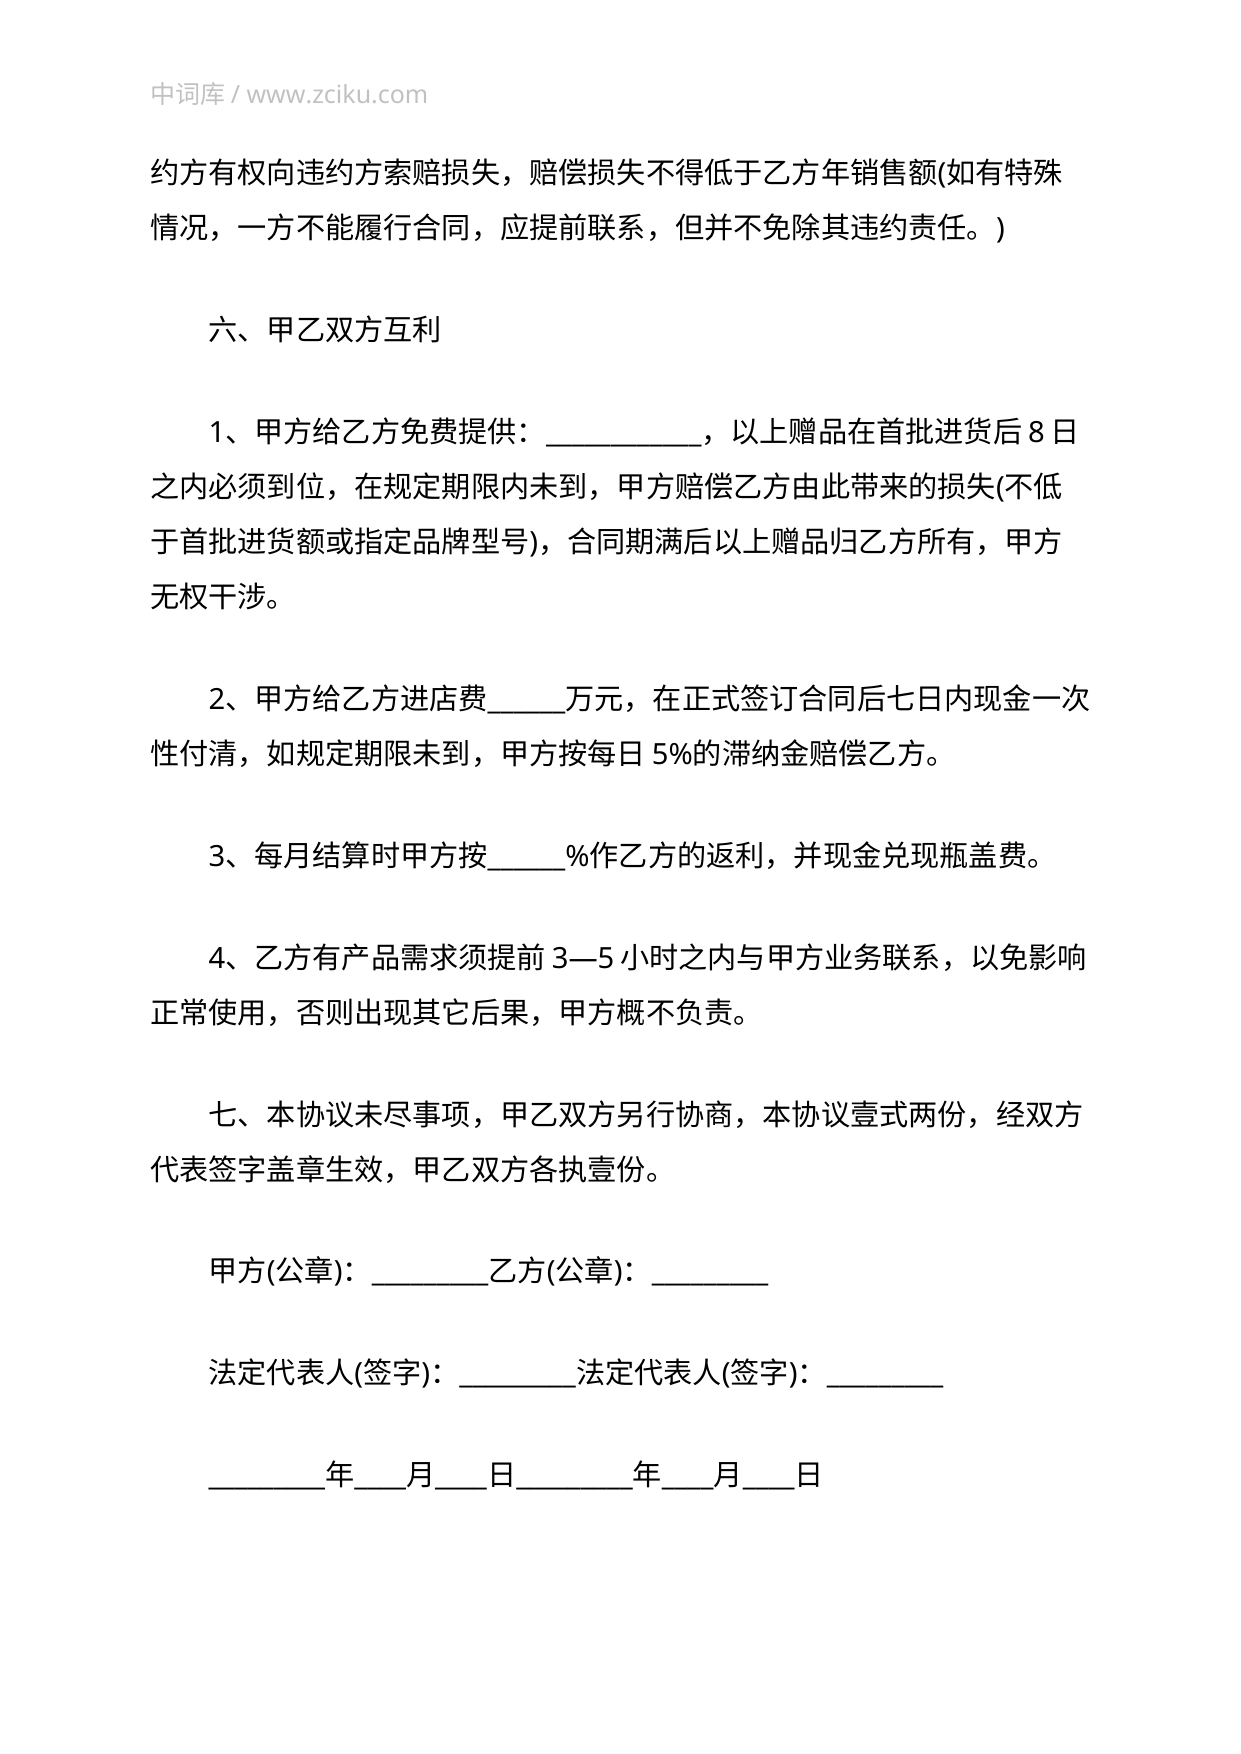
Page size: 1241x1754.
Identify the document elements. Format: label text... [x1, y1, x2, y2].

text 1、甲方给乙方免费提供：____________，以上赠品在首批进货后8日之内必须到位，在规定期限内未到，甲方赔偿乙方由此带来的损失(不低于首批进货额或指定品牌型号)，合同期满后以上赠品归乙方所有，甲方无权干涉。 [150, 409, 1090, 616]
text 七、本协议未尽事项，甲乙双方另行协商，本协议壹式两份，经双方代表签字盖章生效，甲乙双方各执壹份。 [150, 1091, 1090, 1188]
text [150, 150, 1090, 247]
text 2、甲方给乙方进店费______万元，在正式签订合同后七日内现金一次性付清，如规定期限未到，甲方按每日5%的滞纳金赔偿乙方。 [150, 676, 1090, 773]
text _________年____月____日_________年____月____日 [150, 1452, 1090, 1494]
text 法定代表人(签字)：_________法定代表人(签字)：_________ [150, 1350, 1090, 1392]
text 甲方(公章)：_________乙方(公章)：_________ [150, 1248, 1090, 1290]
text 3、每月结算时甲方按______%作乙方的返利，并现金兑现瓶盖费。 [150, 832, 1090, 875]
text 4、乙方有产品需求须提前3—5小时之内与甲方业务联系，以免影响正常使用，否则出现其它后果，甲方概不负责。 [150, 934, 1090, 1032]
text 六、甲乙双方互利 [150, 307, 1090, 349]
